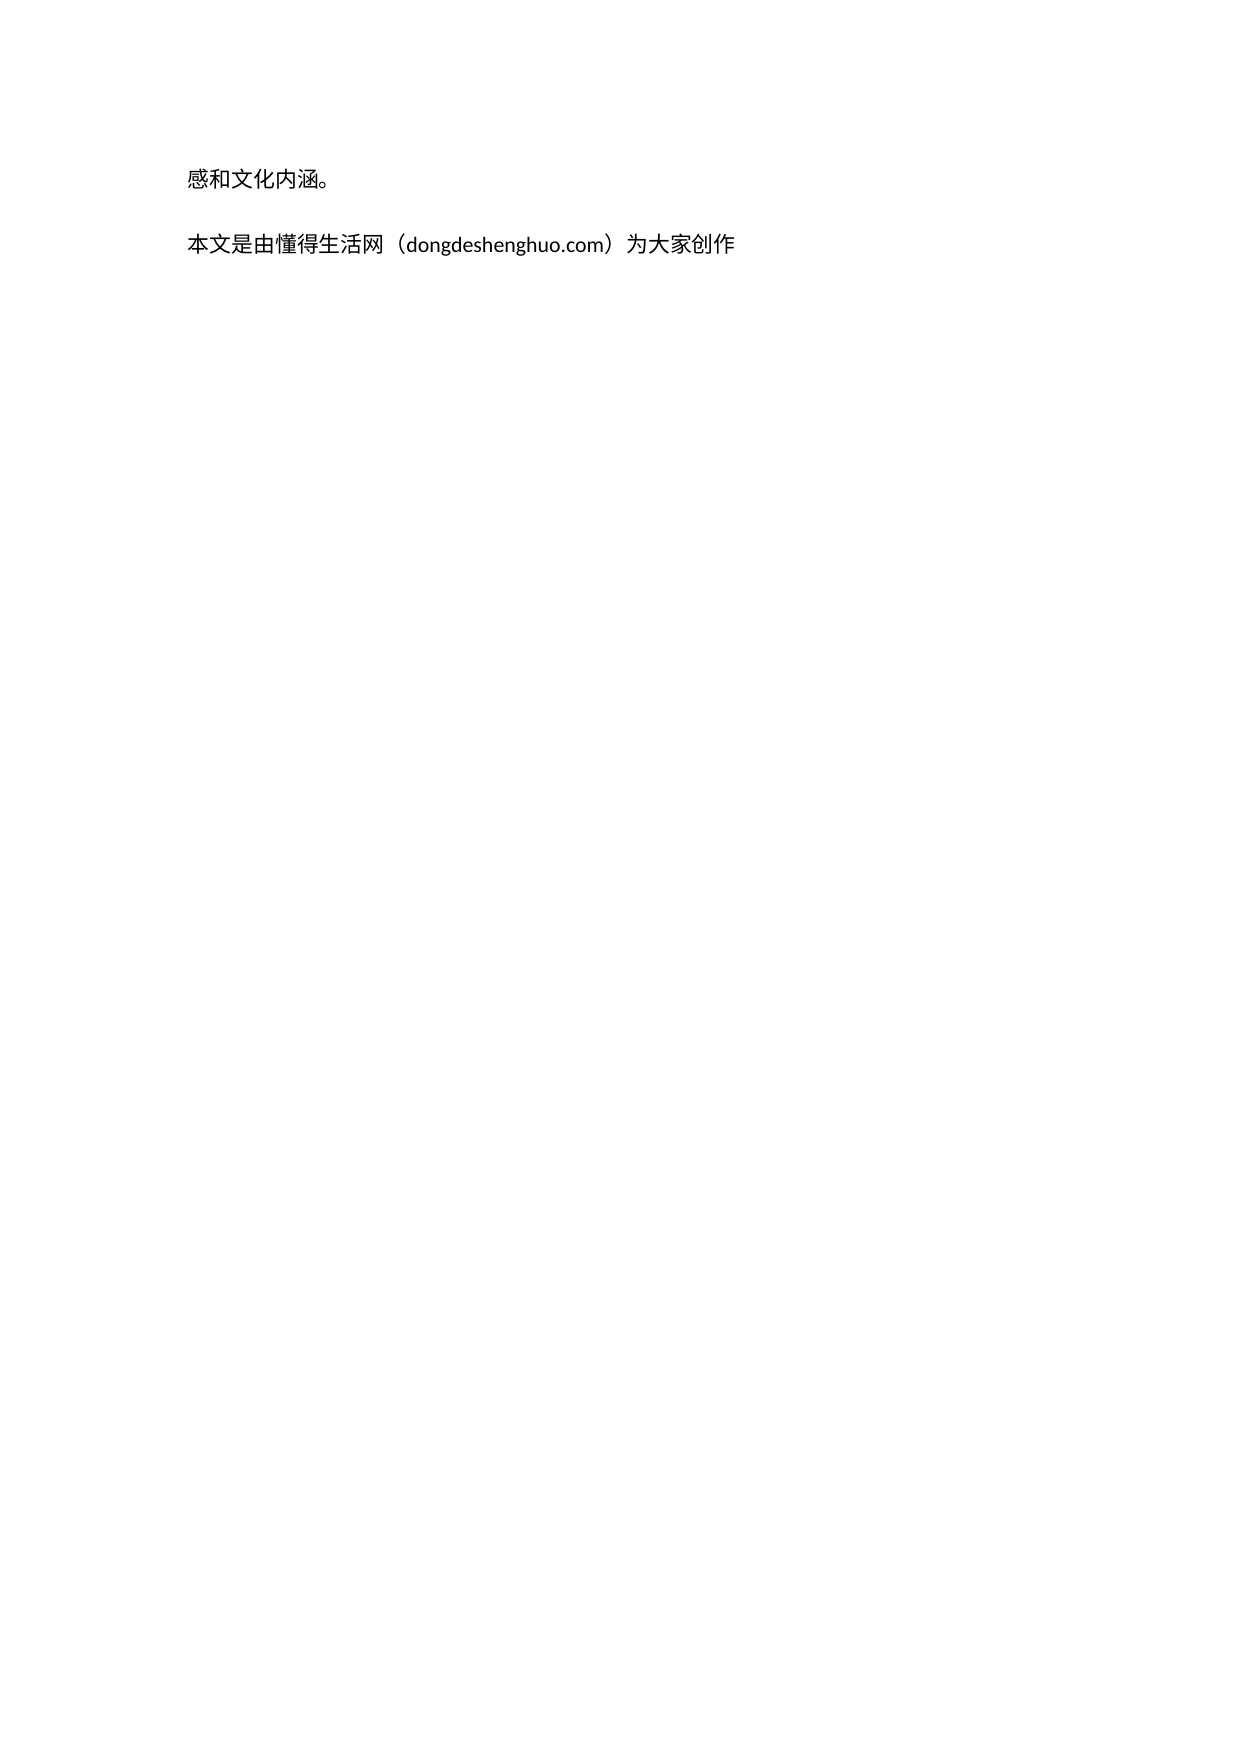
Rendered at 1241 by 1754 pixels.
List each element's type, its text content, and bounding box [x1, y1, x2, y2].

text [187, 162, 1053, 194]
text 本文是由懂得生活网（dongdeshenghuo.com）为大家创作 [187, 227, 1053, 259]
